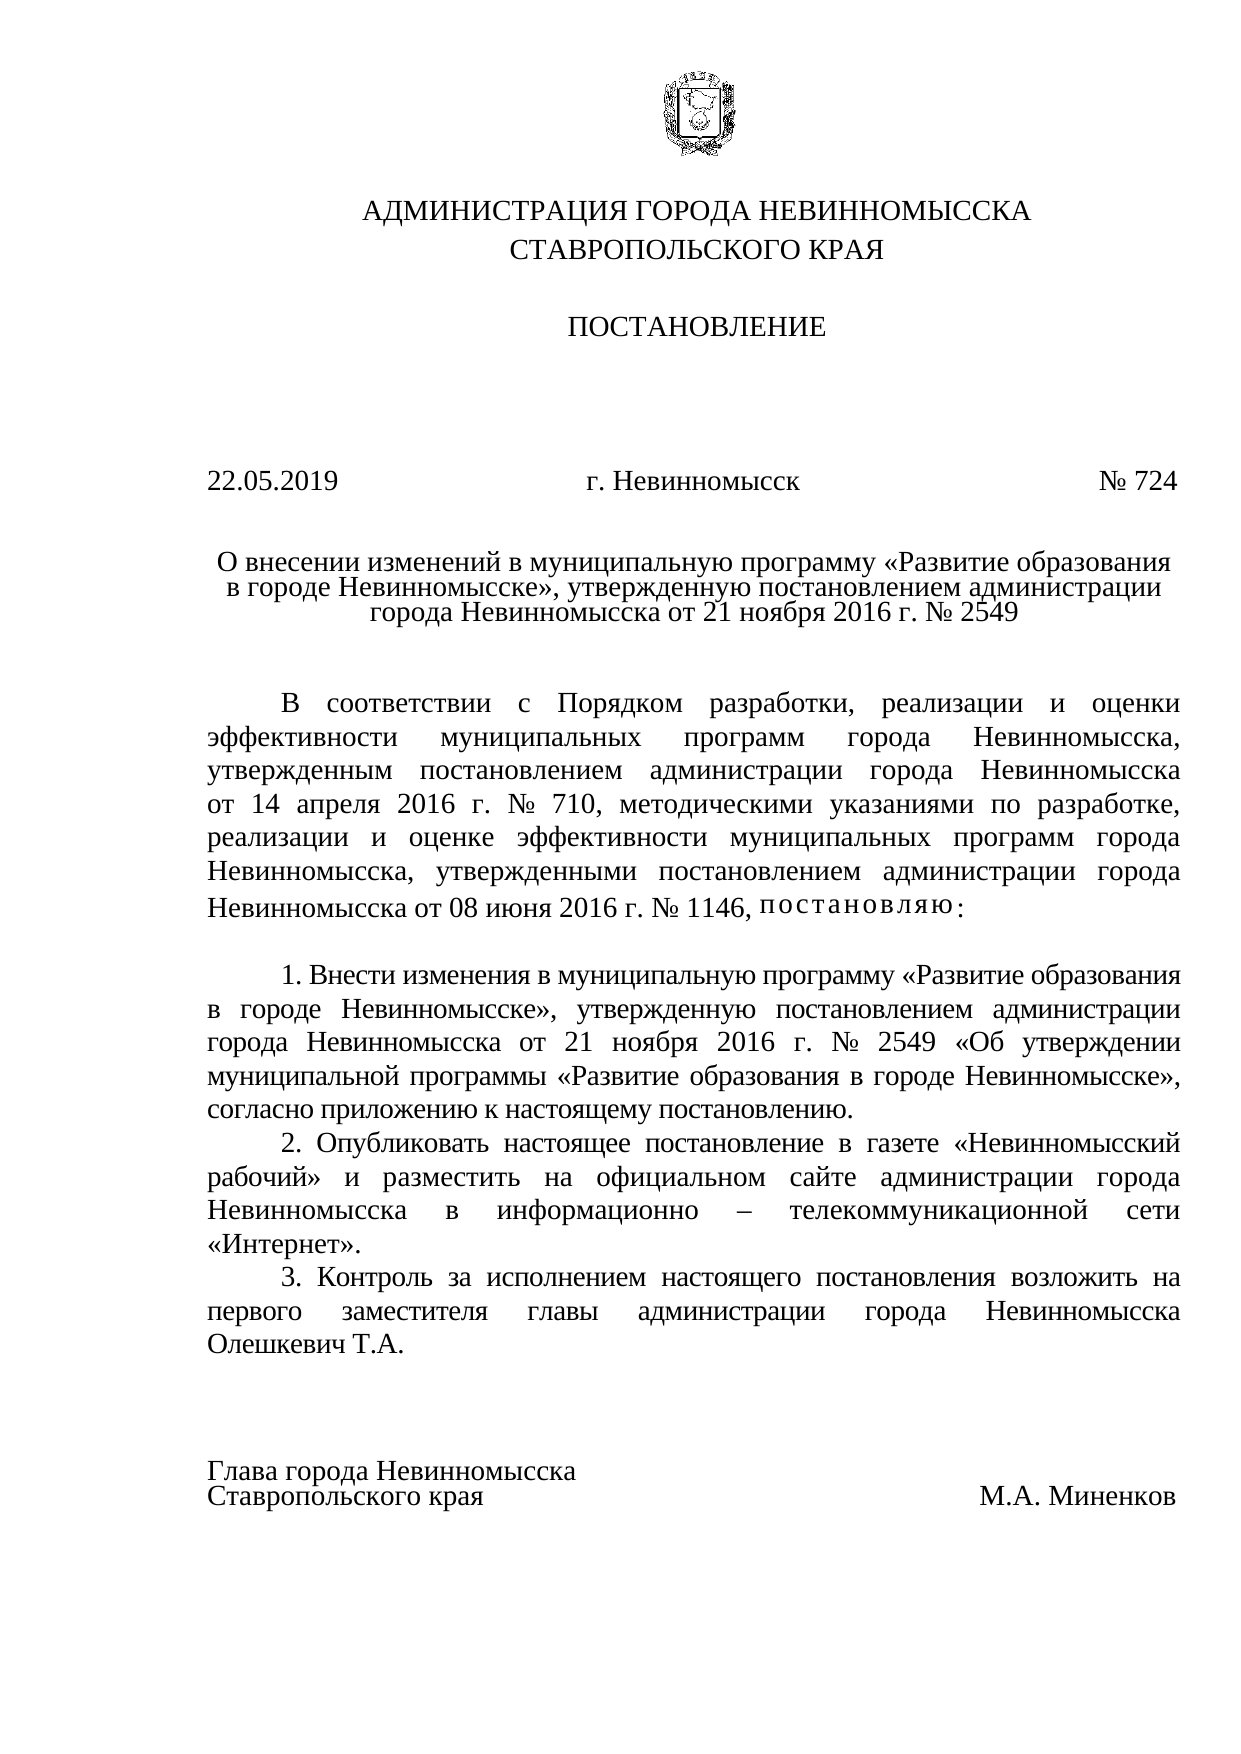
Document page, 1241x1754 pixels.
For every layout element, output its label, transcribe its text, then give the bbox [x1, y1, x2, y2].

text СТАВРОПОЛЬСКОГО КРАЯ [207, 232, 1187, 266]
text 22.05.2019 г. Невинномысск № 724 [207, 463, 1187, 497]
text Ставропольского края М.А. Миненков [207, 1486, 1181, 1511]
text В соответствии с Порядком разработки, реализации и оценки эффективности муниципальных программ города Невинномысска, утвержденным постановлением администрации города Невинномысска от 14 апреля . № 710, методическими указаниями по разработке, реализации и оценке эффективности муниципальных программ города Невинномысска, утвержденными постановлением администрации города Невинномысска от 08 июня 2016 г. № 1146, постановляю: [207, 685, 1181, 924]
text О внесении изменений в муниципальную программу «Развитие образования в городе Невинномысске», утвержденную постановлением администрации города Невинномысска от 21 ноября 2016 г. № 2549 [207, 552, 1181, 627]
text Глава города Невинномысска [207, 1461, 1181, 1486]
text АДМИНИСТРАЦИЯ ГОРОДА НЕВИННОМЫССКА [207, 193, 1187, 227]
text 1. Внести изменения в муниципальную программу «Развитие образования в городе Невинномысске», утвержденную постановлением администрации города Невинномысска от 21 ноября 2016 г. № 2549 «Об утверждении муниципальной программы «Развитие образования в городе Невинномысске», согласно приложению к настоящему постановлению. [207, 957, 1181, 1125]
text 3. Контроль за исполнением настоящего постановления возложить на первого заместителя главы администрации города Невинномысска Олешкевич Т.А. [207, 1259, 1181, 1360]
text 2. Опубликовать настоящее постановление в газете «Невинномысский рабочий» и разместить на официальном сайте администрации города Невинномысска в информационно – телекоммуникационной сети «Интернет». [207, 1125, 1181, 1259]
picture [661, 69, 738, 160]
text ПОСТАНОВЛЕНИЕ [207, 309, 1187, 343]
